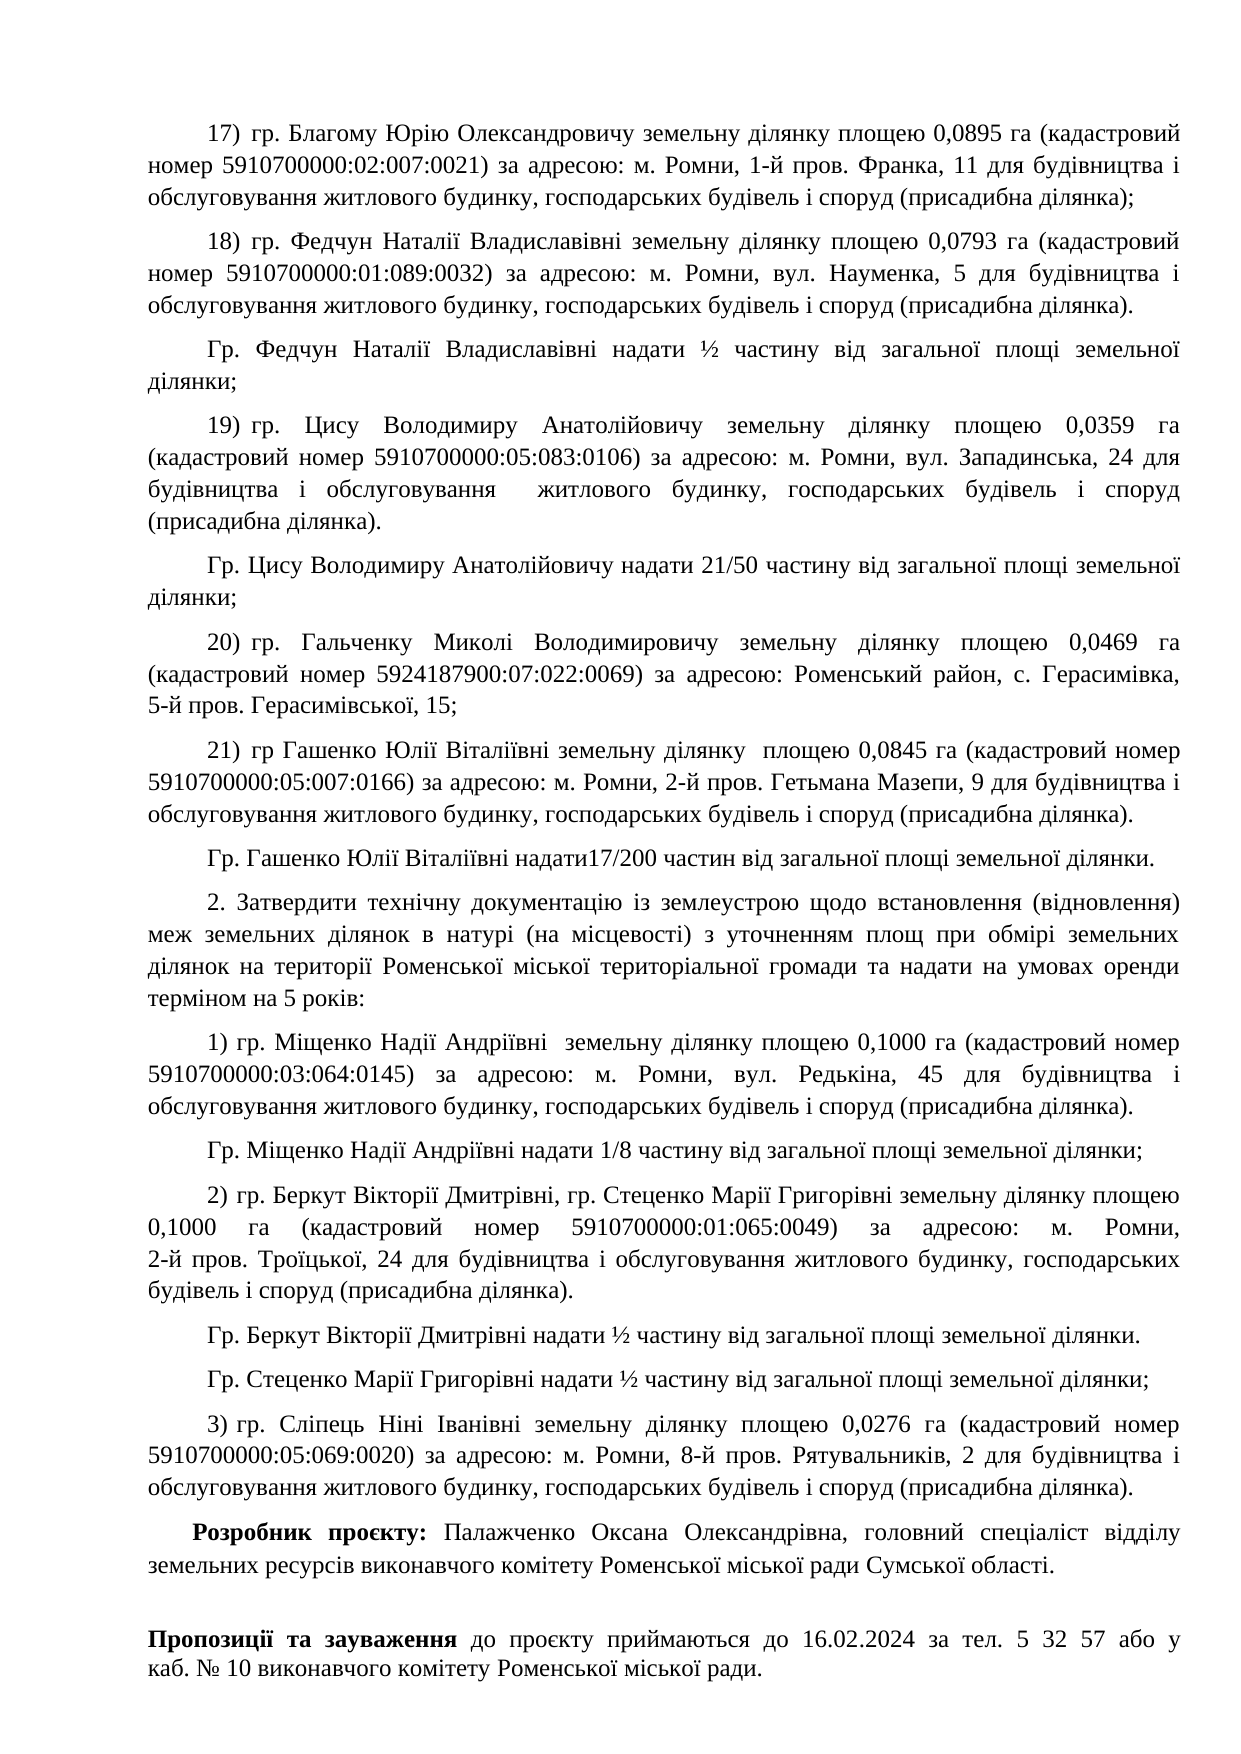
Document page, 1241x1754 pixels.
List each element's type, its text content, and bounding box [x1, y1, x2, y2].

list гр. Беркут Вікторії Дмитрівні, гр. Стеценко Марії Григорівні земельну ділянку площею 0,1000 га (кадастровий номер 5910700000:01:065:0049) за адресою: м. Ромни, 2-й пров. Троїцької, 24 для будівництва і обслуговування житлового будинку, господарських будівель і споруд (присадибна ділянка). [148, 1180, 1181, 1304]
list гр. Міщенко Надії Андріївні земельну ділянку площею 0,1000 га (кадастровий номер 5910700000:03:064:0145) за адресою: м. Ромни, вул. Редькіна, 45 для будівництва і обслуговування житлового будинку, господарських будівель і споруд (присадибна ділянка). [148, 1027, 1181, 1120]
list Затвердити технічну документацію із землеустрою щодо встановлення (відновлення) меж земельних ділянок в натурі (на місцевості) з уточненням площ при обмірі земельних ділянок на території Роменської міської територіальної громади та надати на умовах оренди терміном на 5 років: [148, 887, 1181, 1012]
list гр. Федчун Наталії Владиславівні земельну ділянку площею 0,0793 га (кадастровий номер 5910700000:01:089:0032) за адресою: м. Ромни, вул. Науменка, 5 для будівництва і обслуговування житлового будинку, господарських будівель і споруд (присадибна ділянка). [148, 226, 1181, 319]
list гр. Благому Юрію Олександровичу земельну ділянку площею 0,0895 га (кадастровий номер 5910700000:02:007:0021) за адресою: м. Ромни, 1-й пров. Франка, 11 для будівництва і обслуговування житлового будинку, господарських будівель і споруд (присадибна ділянка); [148, 118, 1181, 211]
list гр. Цису Володимиру Анатолійовичу земельну ділянку площею 0,0359 га (кадастровий номер 5910700000:05:083:0106) за адресою: м. Ромни, вул. Западинська, 24 для будівництва і обслуговування житлового будинку, господарських будівель і споруд (присадибна ділянка). [148, 411, 1181, 535]
list Гр. Гашенко Юлії Віталіївні надати17/200 частин від загальної площі земельної ділянки. [207, 843, 1181, 872]
list гр. Сліпець Ніні Іванівні земельну ділянку площею 0,0276 га (кадастровий номер 5910700000:05:069:0020) за адресою: м. Ромни, 8-й пров. Рятувальників, 2 для будівництва і обслуговування житлового будинку, господарських будівель і споруд (присадибна ділянка). [148, 1409, 1181, 1501]
list Гр. Стеценко Марії Григорівні надати ½ частину від загальної площі земельної ділянки; [207, 1364, 1181, 1393]
list гр Гашенко Юлії Віталіївні земельну ділянку площею 0,0845 га (кадастровий номер 5910700000:05:007:0166) за адресою: м. Ромни, 2-й пров. Гетьмана Мазепи, 9 для будівництва і обслуговування житлового будинку, господарських будівель і споруд (присадибна ділянка). [148, 735, 1181, 827]
list Гр. Федчун Наталії Владиславівні надати ½ частину від загальної площі земельної ділянки; [148, 334, 1181, 395]
text Пропозиції та зауваження до проєкту приймаються до 16.02.2024 за тел. 5 32 57 або у каб. № 10 виконавчого комітету Роменської міської ради. [148, 1624, 1181, 1682]
list Гр. Беркут Вікторії Дмитрівні надати ½ частину від загальної площі земельної ділянки. [207, 1320, 1181, 1349]
list Гр. Міщенко Надії Андріївні надати 1/8 частину від загальної площі земельної ділянки; [207, 1136, 1181, 1164]
text Розробник проєкту: Палажченко Оксана Олександрівна, головний спеціаліст відділу земельних ресурсів виконавчого комітету Роменської міської ради Сумської області. [148, 1517, 1181, 1579]
list гр. Гальченку Миколі Володимировичу земельну ділянку площею 0,0469 га (кадастровий номер 5924187900:07:022:0069) за адресою: Роменський район, с. Герасимівка, 5-й пров. Герасимівської, 15; [148, 627, 1181, 719]
list Гр. Цису Володимиру Анатолійовичу надати 21/50 частину від загальної площі земельної ділянки; [148, 551, 1181, 611]
